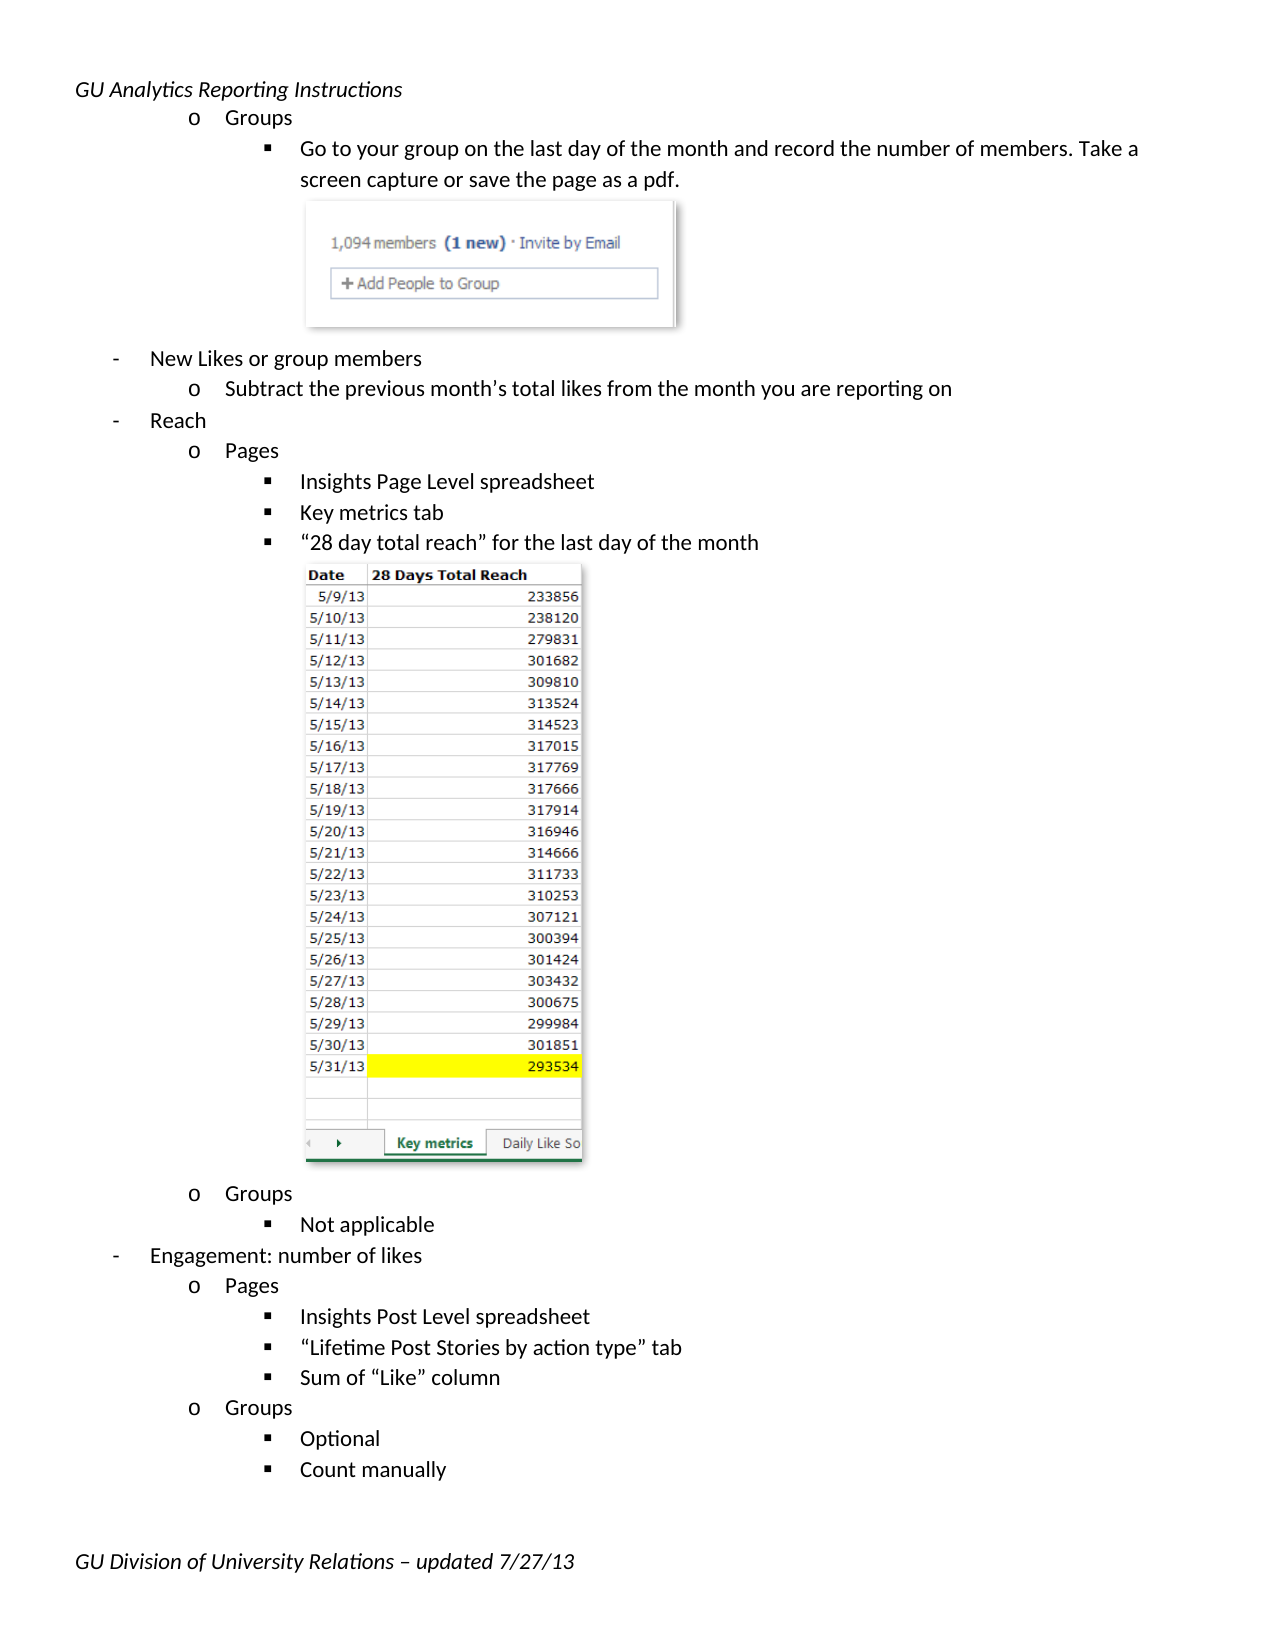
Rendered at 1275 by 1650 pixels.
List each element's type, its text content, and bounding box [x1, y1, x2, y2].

list Go to your group on the last day of the month and record the number of members. Take a screen capture or save the page as a pdf. [262, 134, 1200, 193]
list Sum of “Like” column [262, 1363, 1200, 1391]
list Insights Page Level spreadsheet [262, 467, 1200, 495]
list Optional [262, 1424, 1200, 1452]
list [262, 1333, 1200, 1361]
list Pages [187, 1271, 1200, 1300]
list Not applicable [262, 1211, 1200, 1238]
list “28 day total reach” for the last day of the month [262, 528, 1200, 556]
list New Likes or group members [112, 344, 1200, 372]
list Reach [112, 406, 1200, 434]
list Engagement: number of likes [112, 1241, 1200, 1269]
list Groups [187, 1179, 1200, 1208]
list Key metrics tab [262, 498, 1200, 526]
list Groups [187, 103, 1200, 132]
picture [306, 201, 676, 327]
list Groups [187, 1393, 1200, 1422]
list Pages [187, 436, 1200, 465]
picture [306, 564, 582, 1162]
list Count manually [262, 1455, 1200, 1483]
list Subtract the previous month’s total likes from the month you are reporting on [187, 374, 1200, 403]
list Insights Post Level spreadsheet [262, 1302, 1200, 1330]
